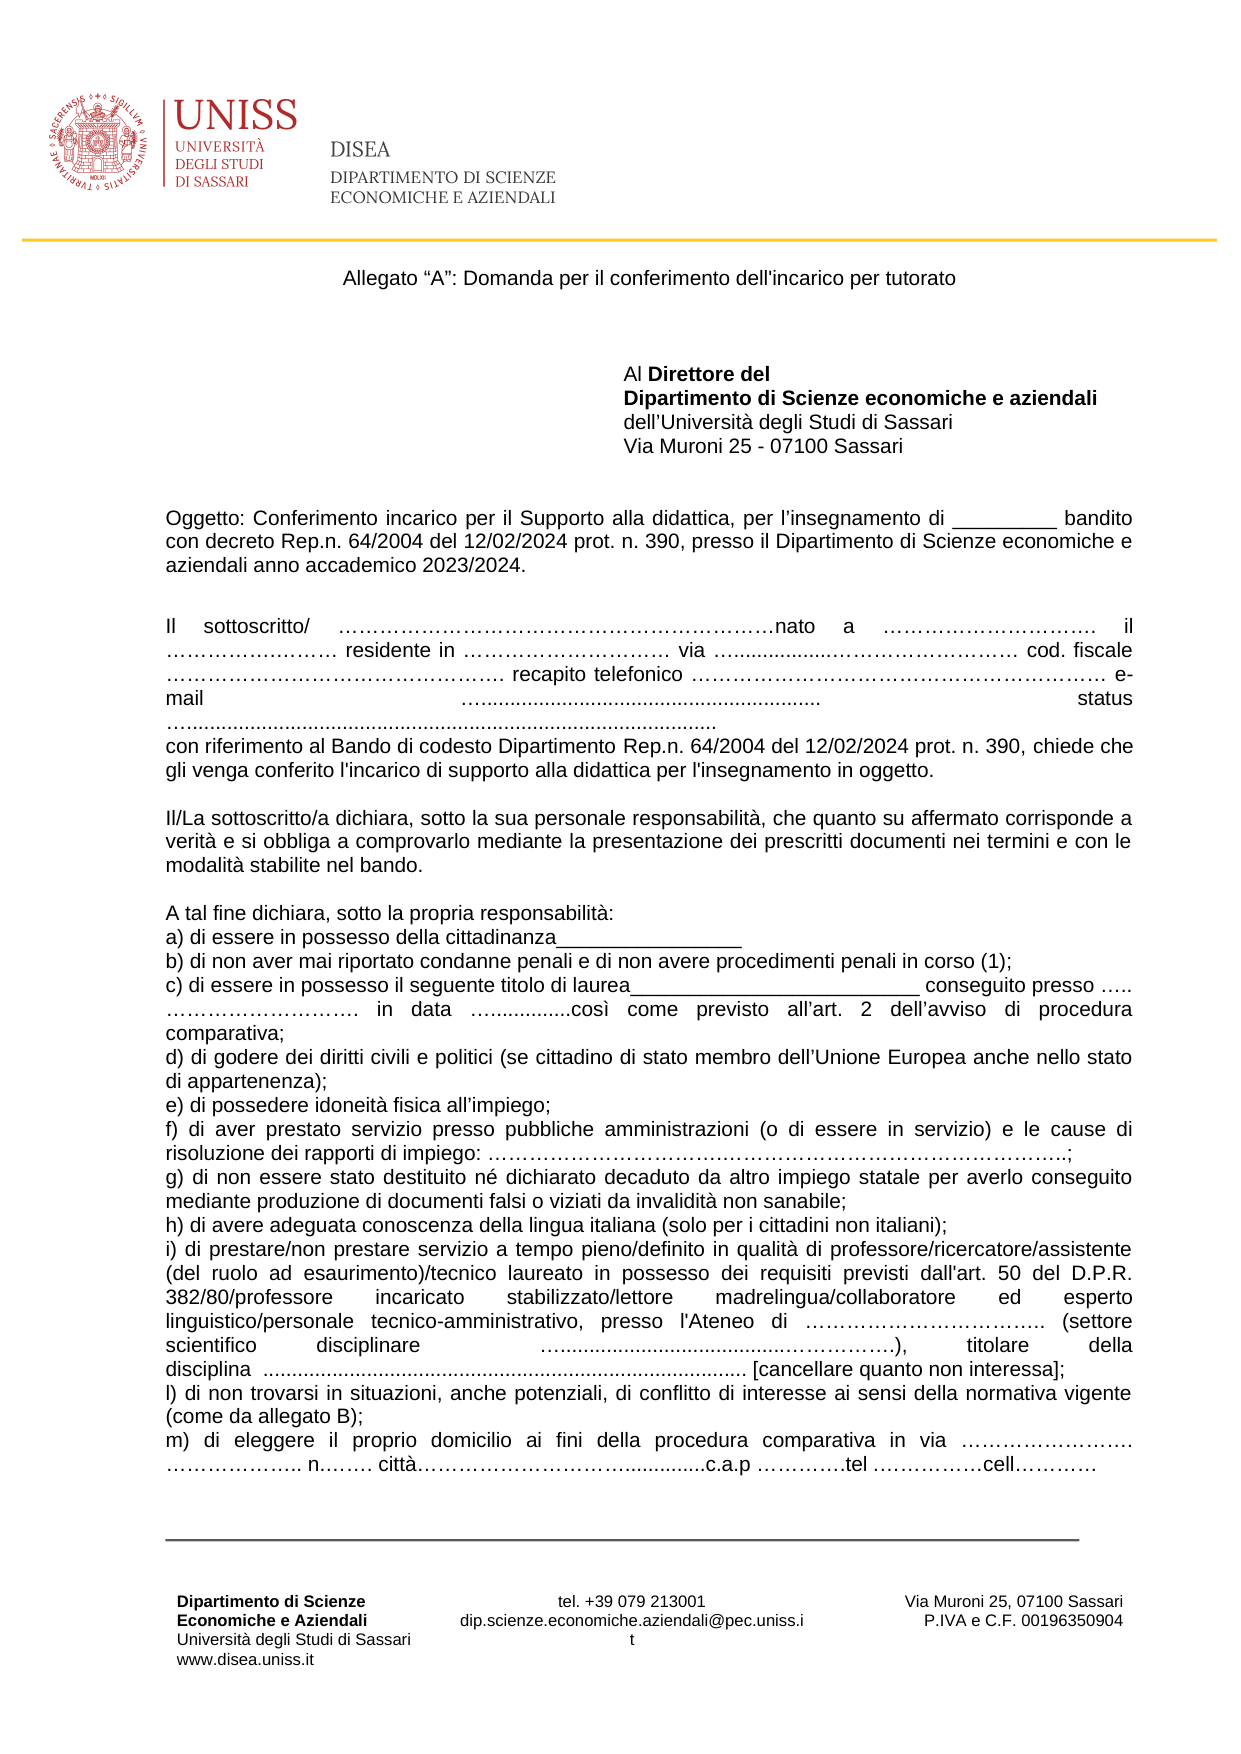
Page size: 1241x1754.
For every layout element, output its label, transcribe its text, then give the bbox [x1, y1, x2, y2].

text dell’Università degli Studi di Sassari [165, 409, 1134, 433]
text Oggetto: Conferimento incarico per il Supporto alla didattica, per l’insegnamento di _________ bandito con decreto Rep.n. 64/2004 del 12/02/2024 prot. n. 390, presso il Dipartimento di Scienze economiche e aziendali anno accademico 2023/2024. [165, 505, 1134, 577]
text a) di essere in possesso della cittadinanza________________ [165, 925, 1134, 949]
text m) di eleggere il proprio domicilio ai fini della procedura comparativa in via …………………….……………….. n.……. città…………………………..............c.a.p ………….tel .……………cell………… [165, 1428, 1134, 1476]
text i) di prestare/non prestare servizio a tempo pieno/definito in qualità di professore/ricercatore/assistente (del ruolo ad esaurimento)/tecnico laureato in possesso dei requisiti previsti dall'art. 50 del D.P.R. 382/80/professore incaricato stabilizzato/lettore madrelingua/collaboratore ed esperto linguistico/personale tecnico-amministrativo, presso l'Ateneo di …………………………….. (settore scientifico disciplinare ….......................................…………….), titolare della disciplina .................................................................................... [cancellare quanto non interessa]; [165, 1237, 1134, 1380]
text h) di avere adeguata conoscenza della lingua italiana (solo per i cittadini non italiani); [165, 1213, 1134, 1237]
text g) di non essere stato destituito né dichiarato decaduto da altro impiego statale per averlo conseguito mediante produzione di documenti falsi o viziati da invalidità non sanabile; [165, 1165, 1134, 1213]
text A tal fine dichiara, sotto la propria responsabilità: [165, 901, 1134, 925]
text l) di non trovarsi in situazioni, anche potenziali, di conflitto di interesse ai sensi della normativa vigente (come da allegato B); [165, 1380, 1134, 1428]
text e) di possedere idoneità fisica all’impiego; [165, 1093, 1134, 1117]
picture [21, 65, 1218, 242]
text Il sottoscritto/ ………………………………………………………nato a …………………………. il …………….……… residente in ………………………… via ….................……………………… cod. fiscale …………………………………………. recapito telefonico …………………………………………………… e-mail …........................................................... status …............................................................................................ [165, 614, 1134, 733]
text con riferimento al Bando di codesto Dipartimento Rep.n. 64/2004 del 12/02/2024 prot. n. 390, chiede che gli venga conferito l'incarico di supporto alla didattica per l'insegnamento in oggetto. [165, 733, 1134, 781]
text Allegato “A”: Domanda per il conferimento dell'incarico per tutorato [165, 266, 1134, 290]
text d) di godere dei diritti civili e politici (se cittadino di stato membro dell’Unione Europea anche nello stato di appartenenza); [165, 1045, 1134, 1093]
text Via Muroni 25 - 07100 Sassari [165, 433, 1134, 457]
text Dipartimento di Scienze economiche e aziendali [165, 386, 1134, 409]
text b) di non aver mai riportato condanne penali e di non avere procedimenti penali in corso (1); [165, 949, 1134, 973]
text c) di essere in possesso il seguente titolo di laurea_________________________ conseguito presso …..………………………. in data …..............così come previsto all’art. 2 dell’avviso di procedura comparativa; [165, 973, 1134, 1045]
text f) di aver prestato servizio presso pubbliche amministrazioni (o di essere in servizio) e le cause di risoluzione dei rapporti di impiego: …………………………….…………………………………………..; [165, 1117, 1134, 1165]
text Il/La sottoscritto/a dichiara, sotto la sua personale responsabilità, che quanto su affermato corrisponde a verità e si obbliga a comprovarlo mediante la presentazione dei prescritti documenti nei termini e con le modalità stabilite nel bando. [165, 805, 1134, 877]
text Al Direttore del [165, 362, 1134, 386]
